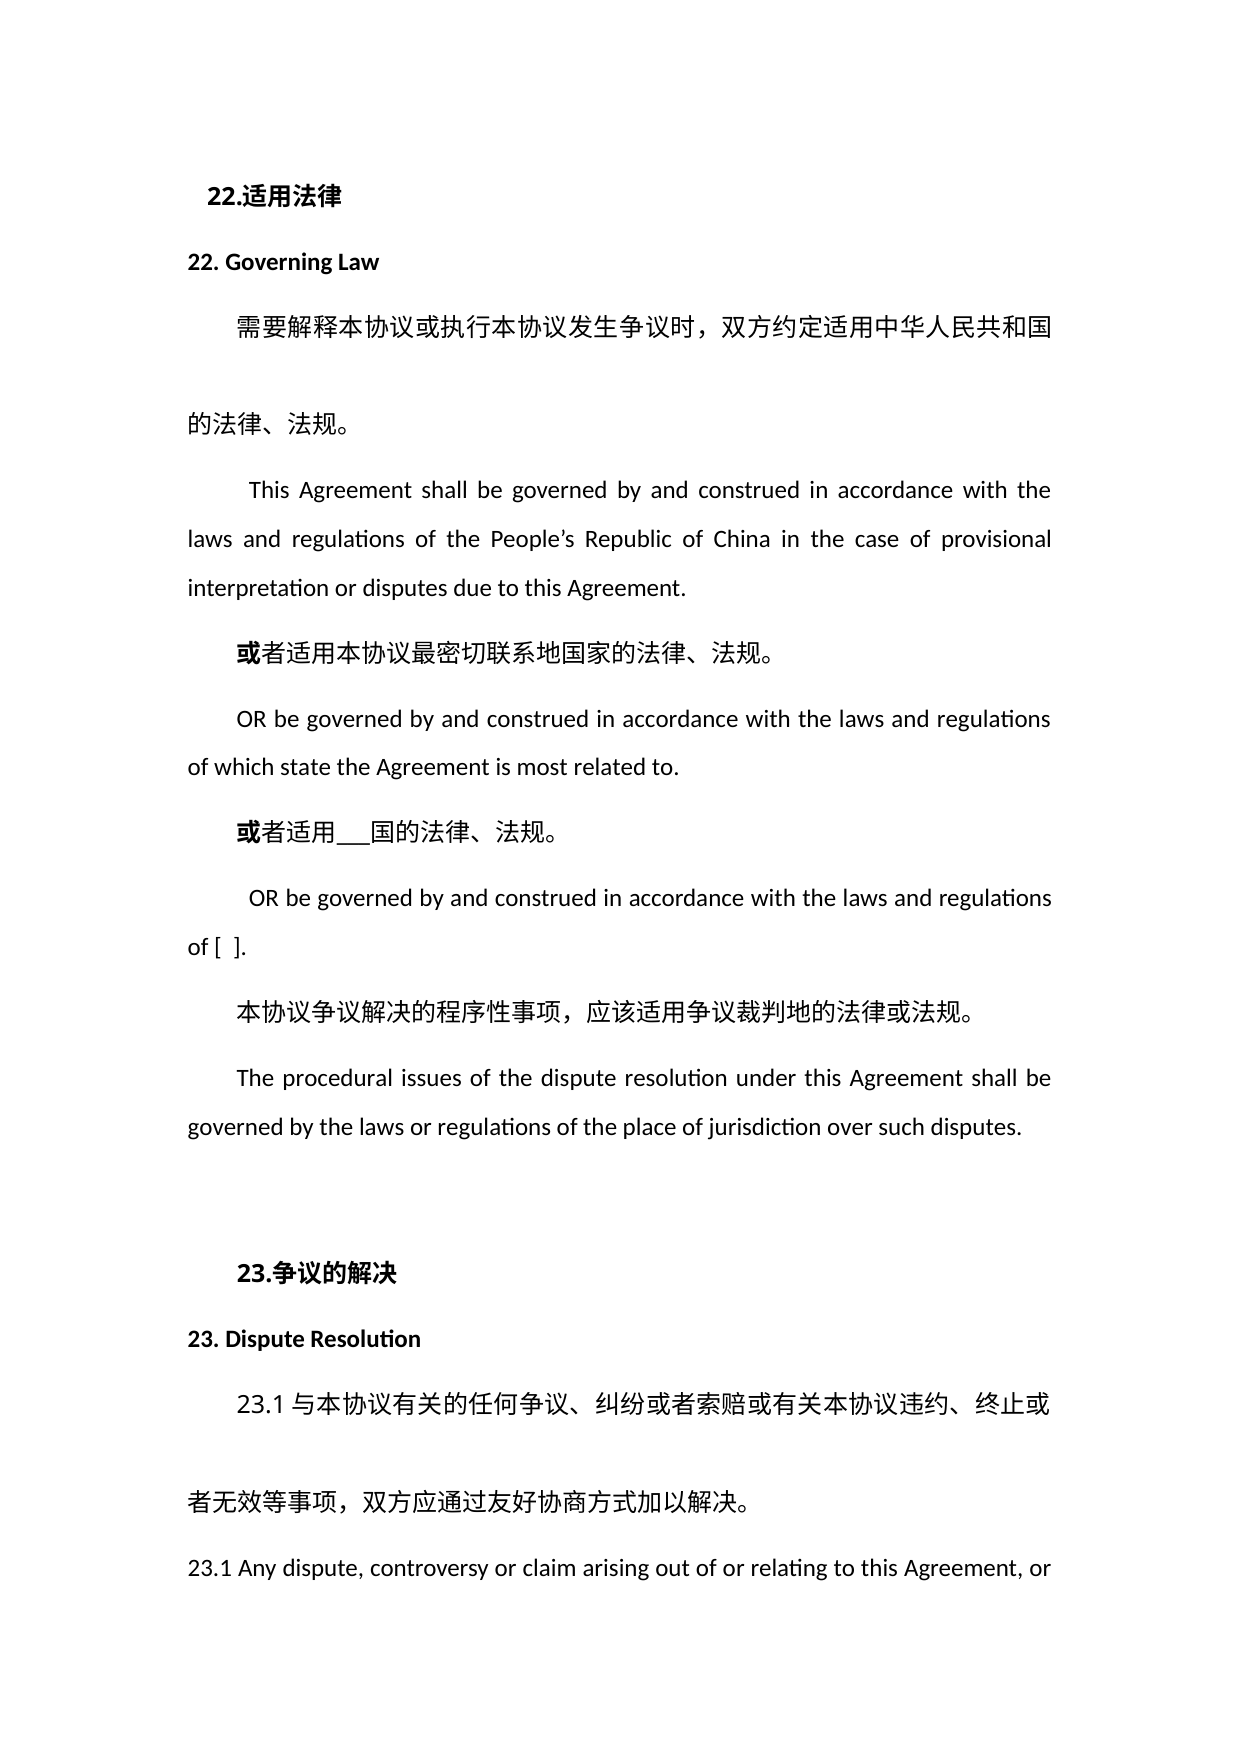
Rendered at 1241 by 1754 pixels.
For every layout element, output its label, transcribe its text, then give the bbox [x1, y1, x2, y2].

text 需要解释本协议或执行本协议发生争议时，双方约定适用中华人民共和国的法律、法规。 [187, 293, 1053, 455]
text This Agreement shall be governed by and construed in accordance with the laws and regulations of the People’s Republic of China in the case of provisional interpretation or disputes due to this Agreement. [187, 473, 1053, 603]
text The procedural issues of the dispute resolution under this Agreement shall be governed by the laws or regulations of the place of jurisdiction over such disputes. [187, 1061, 1053, 1142]
text 或者适用本协议最密切联系地国家的法律、法规。 [187, 619, 1053, 684]
text 23.争议的解决 [187, 1239, 1053, 1304]
text 或者适用___国的法律、法规。 [187, 798, 1053, 863]
text 本协议争议解决的程序性事项，应该适用争议裁判地的法律或法规。 [187, 978, 1053, 1043]
text 22. Governing Law [187, 245, 1053, 278]
text 22.适用法律 [187, 162, 1053, 227]
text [187, 1551, 1053, 1583]
text 23. Dispute Resolution [187, 1322, 1053, 1355]
text OR be governed by and construed in accordance with the laws and regulations of [ ]. [187, 881, 1053, 963]
text OR be governed by and construed in accordance with the laws and regulations of which state the Agreement is most related to. [187, 702, 1053, 783]
text 23.1与本协议有关的任何争议、纠纷或者索赔或有关本协议违约、终止或者无效等事项，双方应通过友好协商方式加以解决。 [187, 1370, 1053, 1533]
